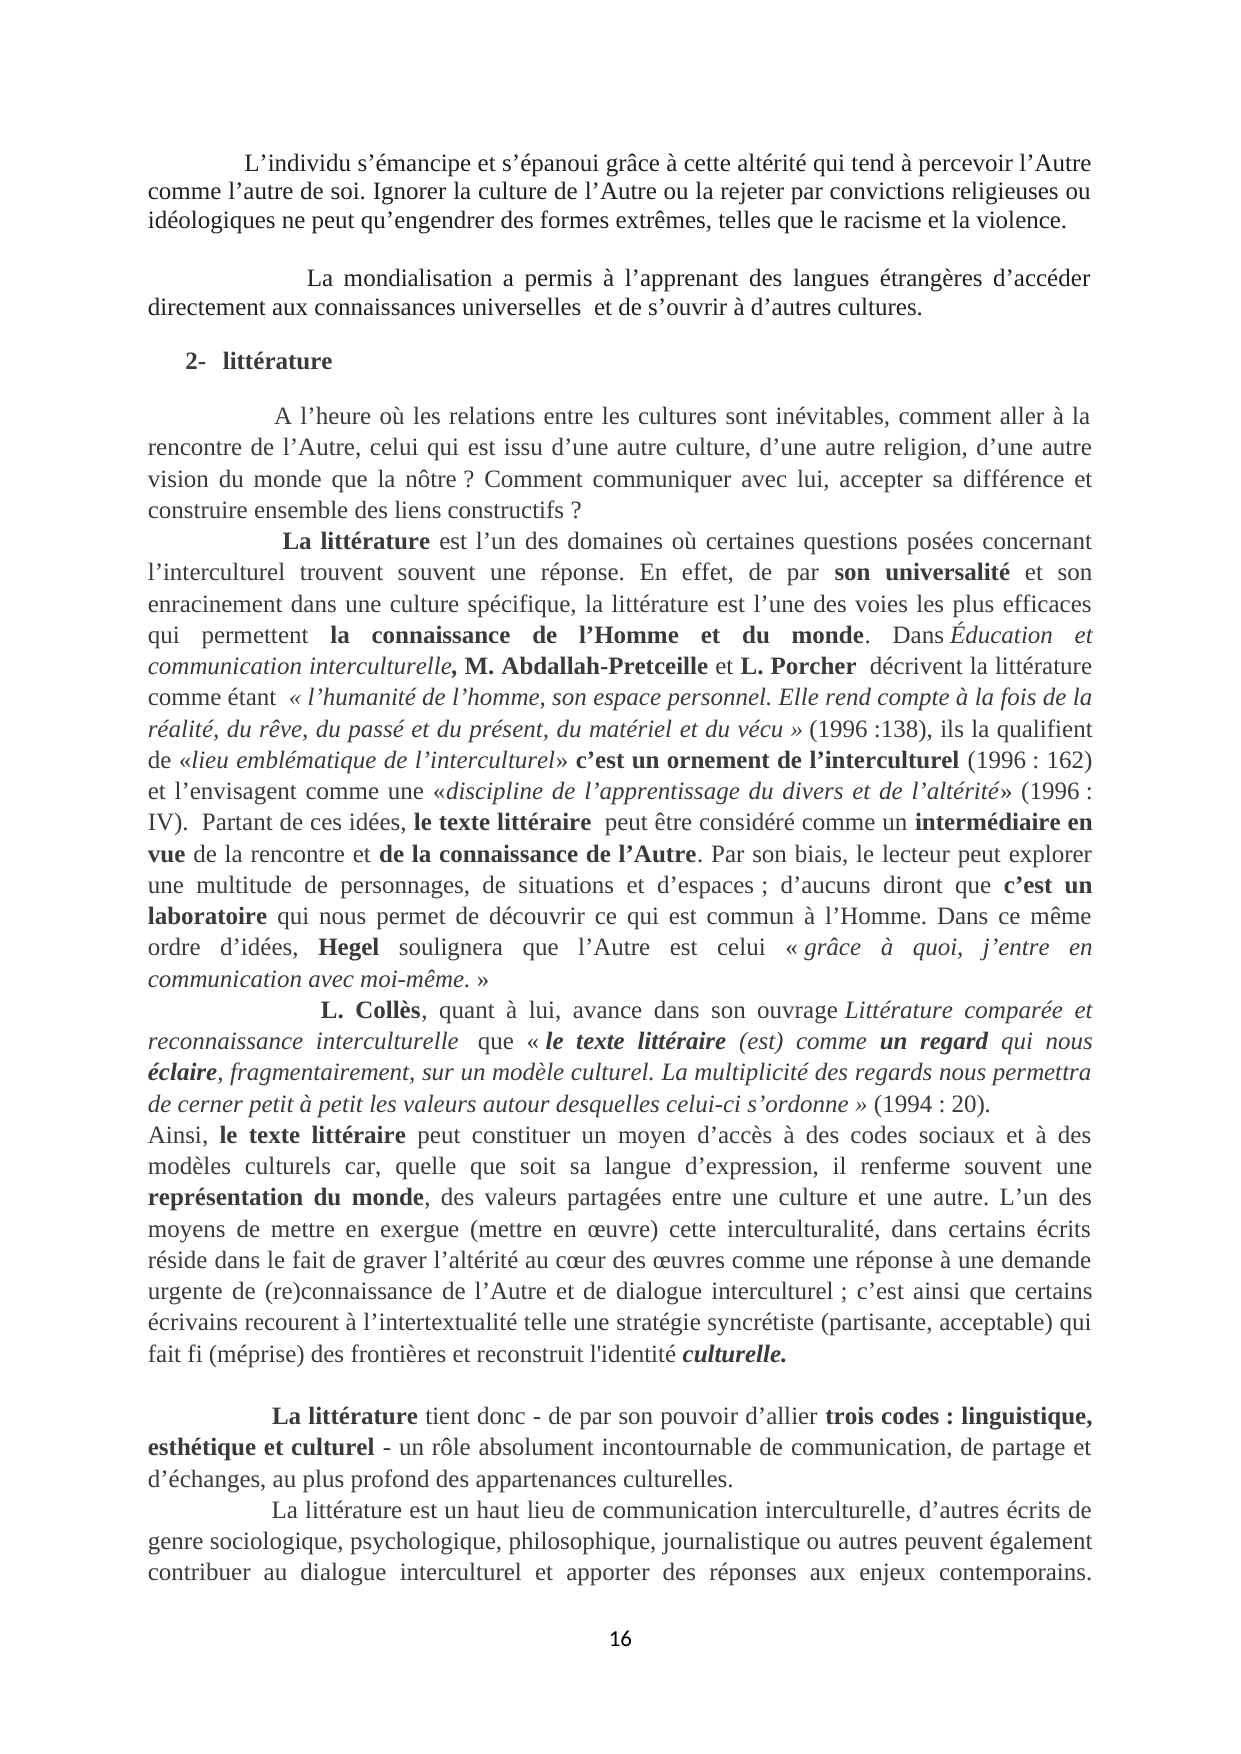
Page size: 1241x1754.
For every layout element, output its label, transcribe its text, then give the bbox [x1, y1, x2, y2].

text L’individu s’émancipe et s’épanoui grâce à cette altérité qui tend à percevoir l’Autre comme l’autre de soi. Ignorer la culture de l’Autre ou la rejeter par convictions religieuses ou idéologiques ne peut qu’engendrer des formes extrêmes, telles que le racisme et la violence. [148, 148, 1093, 234]
text La mondialisation a permis à l’apprenant des langues étrangères d’accéder directement aux connaissances universelles et de s’ouvrir à d’autres cultures. [148, 263, 1093, 321]
text L. Collès, quant à lui, avance dans son ouvrage Littérature comparée et reconnaissance interculturelle que « le texte littéraire (est) comme un regard qui nous éclaire, fragmentairement, sur un modèle culturel. La multiplicité des regards nous permettra de cerner petit à petit les valeurs autour desquelles celui-ci s’ordonne » (1994 : 20). [148, 992, 1093, 1117]
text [148, 1492, 1093, 1586]
list littérature [185, 344, 1093, 375]
text La littérature tient donc - de par son pouvoir d’allier trois codes : linguistique, esthétique et culturel - un rôle absolument incontournable de communication, de partage et d’échanges, au plus profond des appartenances culturelles. [148, 1399, 1093, 1492]
text A l’heure où les relations entre les cultures sont inévitables, comment aller à la rencontre de l’Autre, celui qui est issu d’une autre culture, d’une autre religion, d’une autre vision du monde que la nôtre ? Comment communiquer avec lui, accepter sa différence et construire ensemble des liens constructifs ? [148, 399, 1093, 524]
text Ainsi, le texte littéraire peut constituer un moyen d’accès à des codes sociaux et à des modèles culturels car, quelle que soit sa langue d’expression, il renferme souvent une représentation du monde, des valeurs partagées entre une culture et une autre. L’un des moyens de mettre en exergue (mettre en œuvre) cette interculturalité, dans certains écrits réside dans le fait de graver l’altérité au cœur des œuvres comme une réponse à une demande urgente de (re)connaissance de l’Autre et de dialogue interculturel ; c’est ainsi que certains écrivains recourent à l’intertextualité telle une stratégie syncrétiste (partisante, acceptable) qui fait fi (méprise) des frontières et reconstruit l'identité culturelle. [148, 1117, 1093, 1367]
text La littérature est l’un des domaines où certaines questions posées concernant l’interculturel trouvent souvent une réponse. En effet, de par son universalité et son enracinement dans une culture spécifique, la littérature est l’une des voies les plus efficaces qui permettent la connaissance de l’Homme et du monde. Dans Éducation et communication interculturelle, M. Abdallah-Pretceille et L. Porcher décrivent la littérature comme étant « l’humanité de l’homme, son espace personnel. Elle rend compte à la fois de la réalité, du rêve, du passé et du présent, du matériel et du vécu » (1996 :138), ils la qualifient de «lieu emblématique de l’interculturel» c’est un ornement de l’interculturel (1996 : 162) et l’envisagent comme une «discipline de l’apprentissage du divers et de l’altérité» (1996 : IV). Partant de ces idées, le texte littéraire peut être considéré comme un intermédiaire en vue de la rencontre et de la connaissance de l’Autre. Par son biais, le lecteur peut explorer une multitude de personnages, de situations et d’espaces ; d’aucuns diront que c’est un laboratoire qui nous permet de découvrir ce qui est commun à l’Homme. Dans ce même ordre d’idées, Hegel soulignera que l’Autre est celui « grâce à quoi, j’entre en communication avec moi-même. » [148, 524, 1093, 992]
